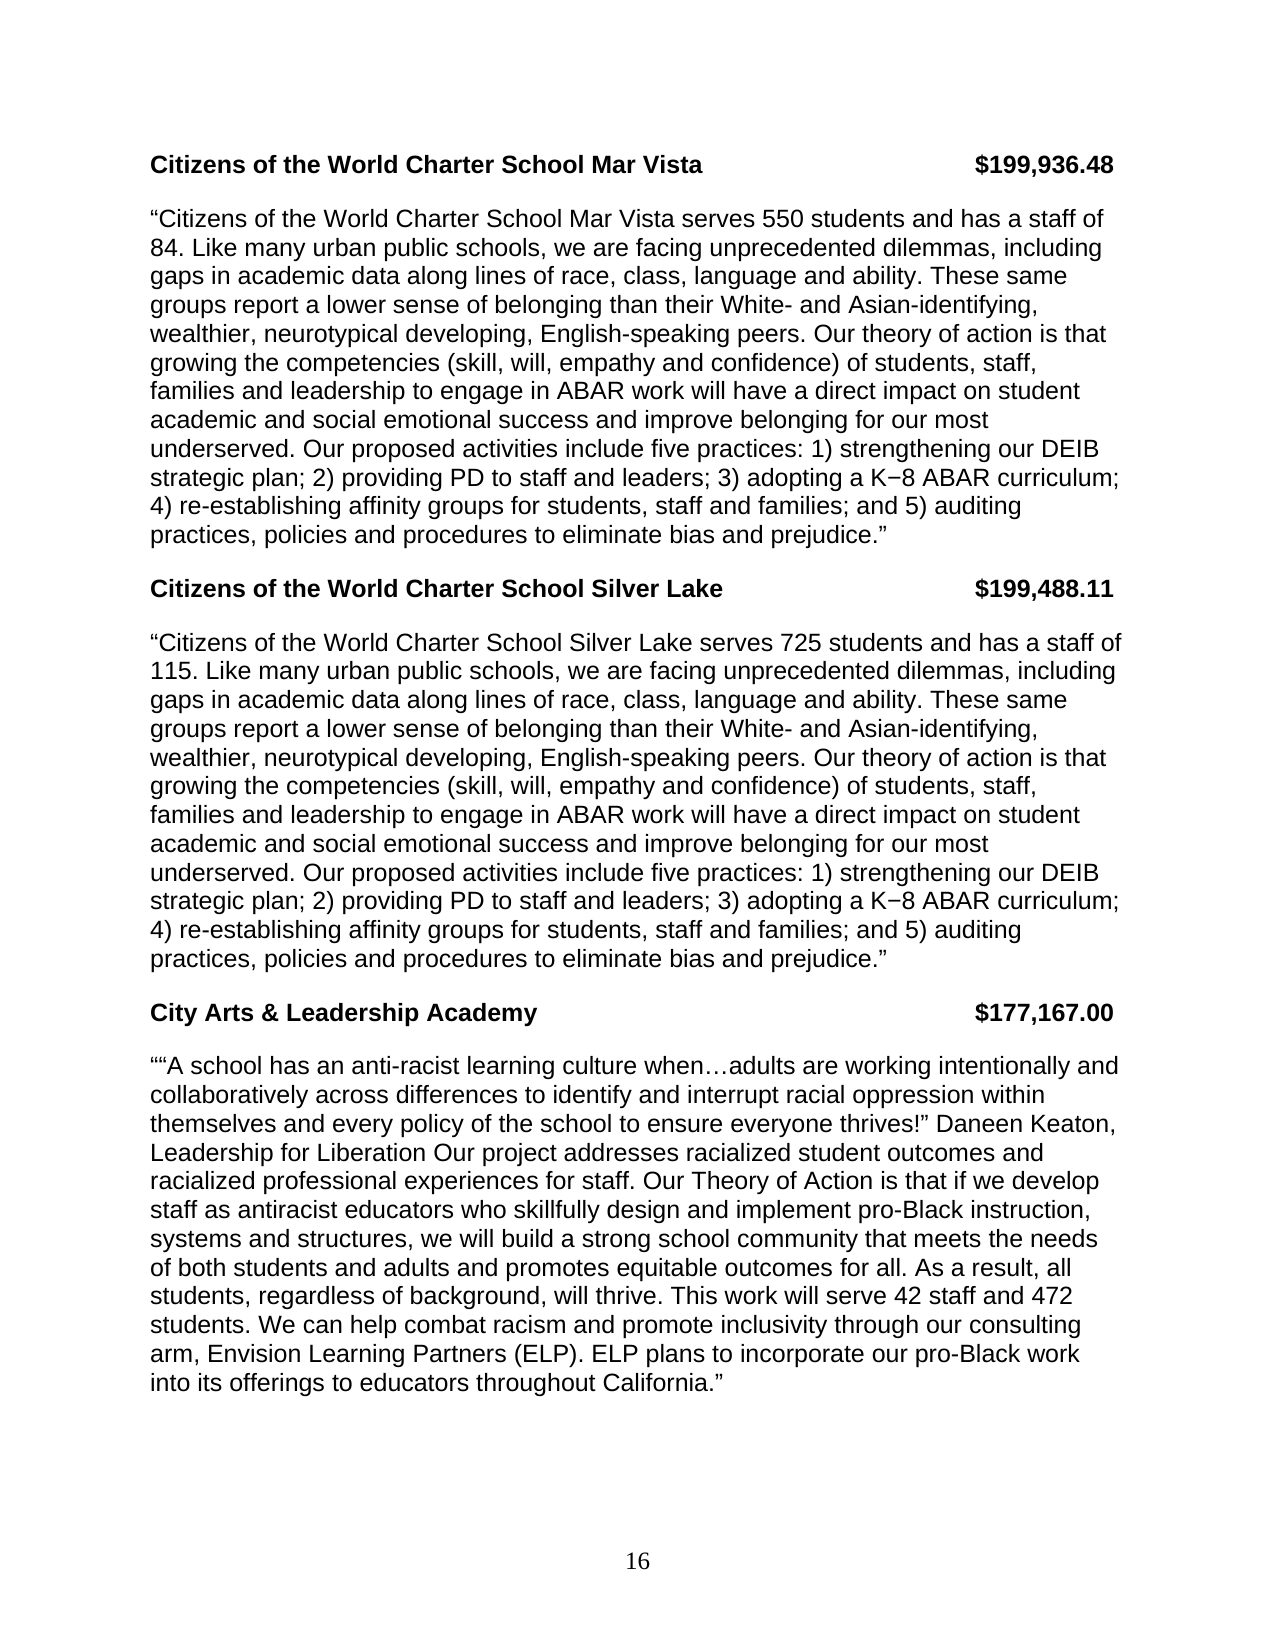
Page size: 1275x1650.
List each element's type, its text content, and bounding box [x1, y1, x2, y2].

text ““A school has an anti-racist learning culture when…adults are working intentionally and collaboratively across differences to identify and interrupt racial oppression within themselves and every policy of the school to ensure everyone thrives!” Daneen Keaton, Leadership for Liberation Our project addresses racialized student outcomes and racialized professional experiences for staff. Our Theory of Action is that if we develop staff as antiracist educators who skillfully design and implement pro-Black instruction, systems and structures, we will build a strong school community that meets the needs of both students and adults and promotes equitable outcomes for all. As a result, all students, regardless of background, will thrive. This work will serve 42 staff and 472 students. We can help combat racism and promote inclusivity through our consulting arm, Envision Learning Partners (ELP). ELP plans to incorporate our pro-Black work into its offerings to educators throughout California.” [150, 1051, 1125, 1396]
subtitle Citizens of the World Charter School Mar Vista $199,936.48 [150, 150, 1125, 179]
subtitle Citizens of the World Charter School Silver Lake $199,488.11 [150, 574, 1125, 602]
text “Citizens of the World Charter School Mar Vista serves 550 students and has a staff of 84. Like many urban public schools, we are facing unprecedented dilemmas, including gaps in academic data along lines of race, class, language and ability. These same groups report a lower sense of belonging than their White- and Asian-identifying, wealthier, neurotypical developing, English-speaking peers. Our theory of action is that growing the competencies (skill, will, empathy and confidence) of students, staff, families and leadership to engage in ABAR work will have a direct impact on student academic and social emotional success and improve belonging for our most underserved. Our proposed activities include five practices: 1) strengthening our DEIB strategic plan; 2) providing PD to staff and leaders; 3) adopting a K−8 ABAR curriculum; 4) re-establishing affinity groups for students, staff and families; and 5) auditing practices, policies and procedures to eliminate bias and prejudice.” [150, 204, 1125, 549]
text “Citizens of the World Charter School Silver Lake serves 725 students and has a staff of 115. Like many urban public schools, we are facing unprecedented dilemmas, including gaps in academic data along lines of race, class, language and ability. These same groups report a lower sense of belonging than their White- and Asian-identifying, wealthier, neurotypical developing, English-speaking peers. Our theory of action is that growing the competencies (skill, will, empathy and confidence) of students, staff, families and leadership to engage in ABAR work will have a direct impact on student academic and social emotional success and improve belonging for our most underserved. Our proposed activities include five practices: 1) strengthening our DEIB strategic plan; 2) providing PD to staff and leaders; 3) adopting a K−8 ABAR curriculum; 4) re-establishing affinity groups for students, staff and families; and 5) auditing practices, policies and procedures to eliminate bias and prejudice.” [150, 627, 1125, 972]
subtitle City Arts & Leadership Academy $177,167.00 [150, 997, 1125, 1026]
